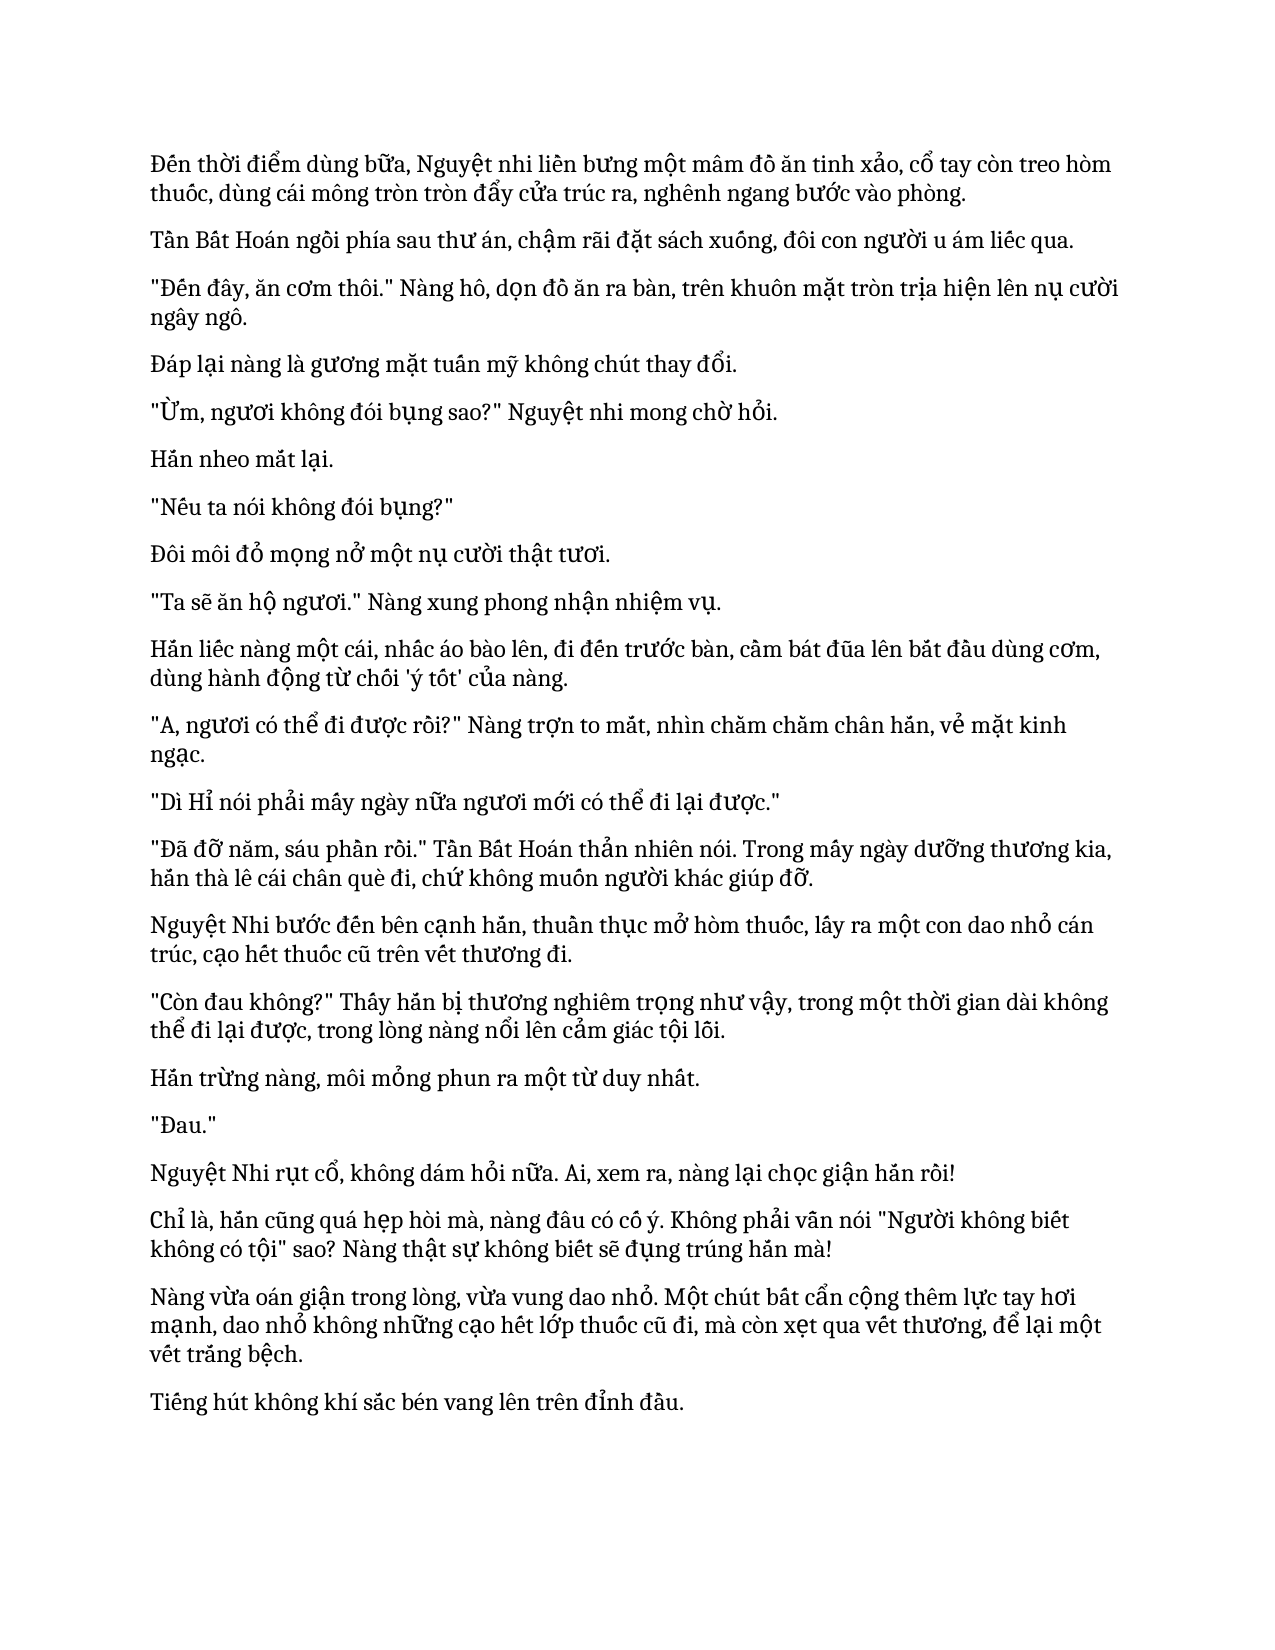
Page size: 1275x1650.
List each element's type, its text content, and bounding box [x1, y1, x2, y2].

text Đôi môi đỏ mọng nở một nụ cười thật tươi. [150, 540, 1125, 569]
text Đáp lại nàng là gương mặt tuấn mỹ không chút thay đổi. [150, 350, 1125, 379]
text Đến thời điểm dùng bữa, Nguyệt nhi liền bưng một mâm đồ ăn tinh xảo, cổ tay còn treo hòm thuốc, dùng cái mông tròn tròn đẩy cửa trúc ra, nghênh ngang bước vào phòng. [150, 150, 1125, 207]
text Nàng vừa oán giận trong lòng, vừa vung dao nhỏ. Một chút bất cẩn cộng thêm lực tay hơi mạnh, dao nhỏ không những cạo hết lớp thuốc cũ đi, mà còn xẹt qua vết thương, để lại một vết trắng bệch. [150, 1282, 1125, 1369]
text "Ừm, ngươi không đói bụng sao?" Nguyệt nhi mong chờ hỏi. [150, 397, 1125, 426]
text Hắn trừng nàng, môi mỏng phun ra một từ duy nhất. [150, 1064, 1125, 1092]
text "Nếu ta nói không đói bụng?" [150, 492, 1125, 521]
text "Ta sẽ ăn hộ ngươi." Nàng xung phong nhận nhiệm vụ. [150, 587, 1125, 616]
text Hắn nheo mắt lại. [150, 445, 1125, 474]
text Hắn liếc nàng một cái, nhấc áo bào lên, đi đến trước bàn, cầm bát đũa lên bắt đầu dùng cơm, dùng hành động từ chối 'ý tốt' của nàng. [150, 635, 1125, 692]
text Nguyệt Nhi rụt cổ, không dám hỏi nữa. Ai, xem ra, nàng lại chọc giận hắn rồi! [150, 1159, 1125, 1187]
text "Đau." [150, 1111, 1125, 1140]
text Tần Bất Hoán ngồi phía sau thư án, chậm rãi đặt sách xuống, đôi con người u ám liếc qua. [150, 226, 1125, 255]
text "Dì Hỉ nói phải mấy ngày nữa ngươi mới có thể đi lại được." [150, 787, 1125, 816]
text "Đã đỡ năm, sáu phần rồi." Tần Bất Hoán thản nhiên nói. Trong mấy ngày dưỡng thương kia, hắn thà lê cái chân què đi, chứ không muốn người khác giúp đỡ. [150, 835, 1125, 892]
text Nguyệt Nhi bước đến bên cạnh hắn, thuần thục mở hòm thuốc, lấy ra một con dao nhỏ cán trúc, cạo hết thuốc cũ trên vết thương đi. [150, 911, 1125, 969]
text "Đến đây, ăn cơm thôi." Nàng hô, dọn đồ ăn ra bàn, trên khuôn mặt tròn trịa hiện lên nụ cười ngây ngô. [150, 274, 1125, 331]
text Chỉ là, hắn cũng quá hẹp hòi mà, nàng đâu có cố ý. Không phải vẫn nói "Người không biết không có tội" sao? Nàng thật sự không biết sẽ đụng trúng hắn mà! [150, 1206, 1125, 1264]
text "A, ngươi có thể đi được rồi?" Nàng trợn to mắt, nhìn chằm chằm chân hắn, vẻ mặt kinh ngạc. [150, 711, 1125, 769]
text Tiếng hút không khí sắc bén vang lên trên đỉnh đầu. [150, 1387, 1125, 1416]
text "Còn đau không?" Thấy hắn bị thương nghiêm trọng như vậy, trong một thời gian dài không thể đi lại được, trong lòng nàng nổi lên cảm giác tội lỗi. [150, 987, 1125, 1045]
